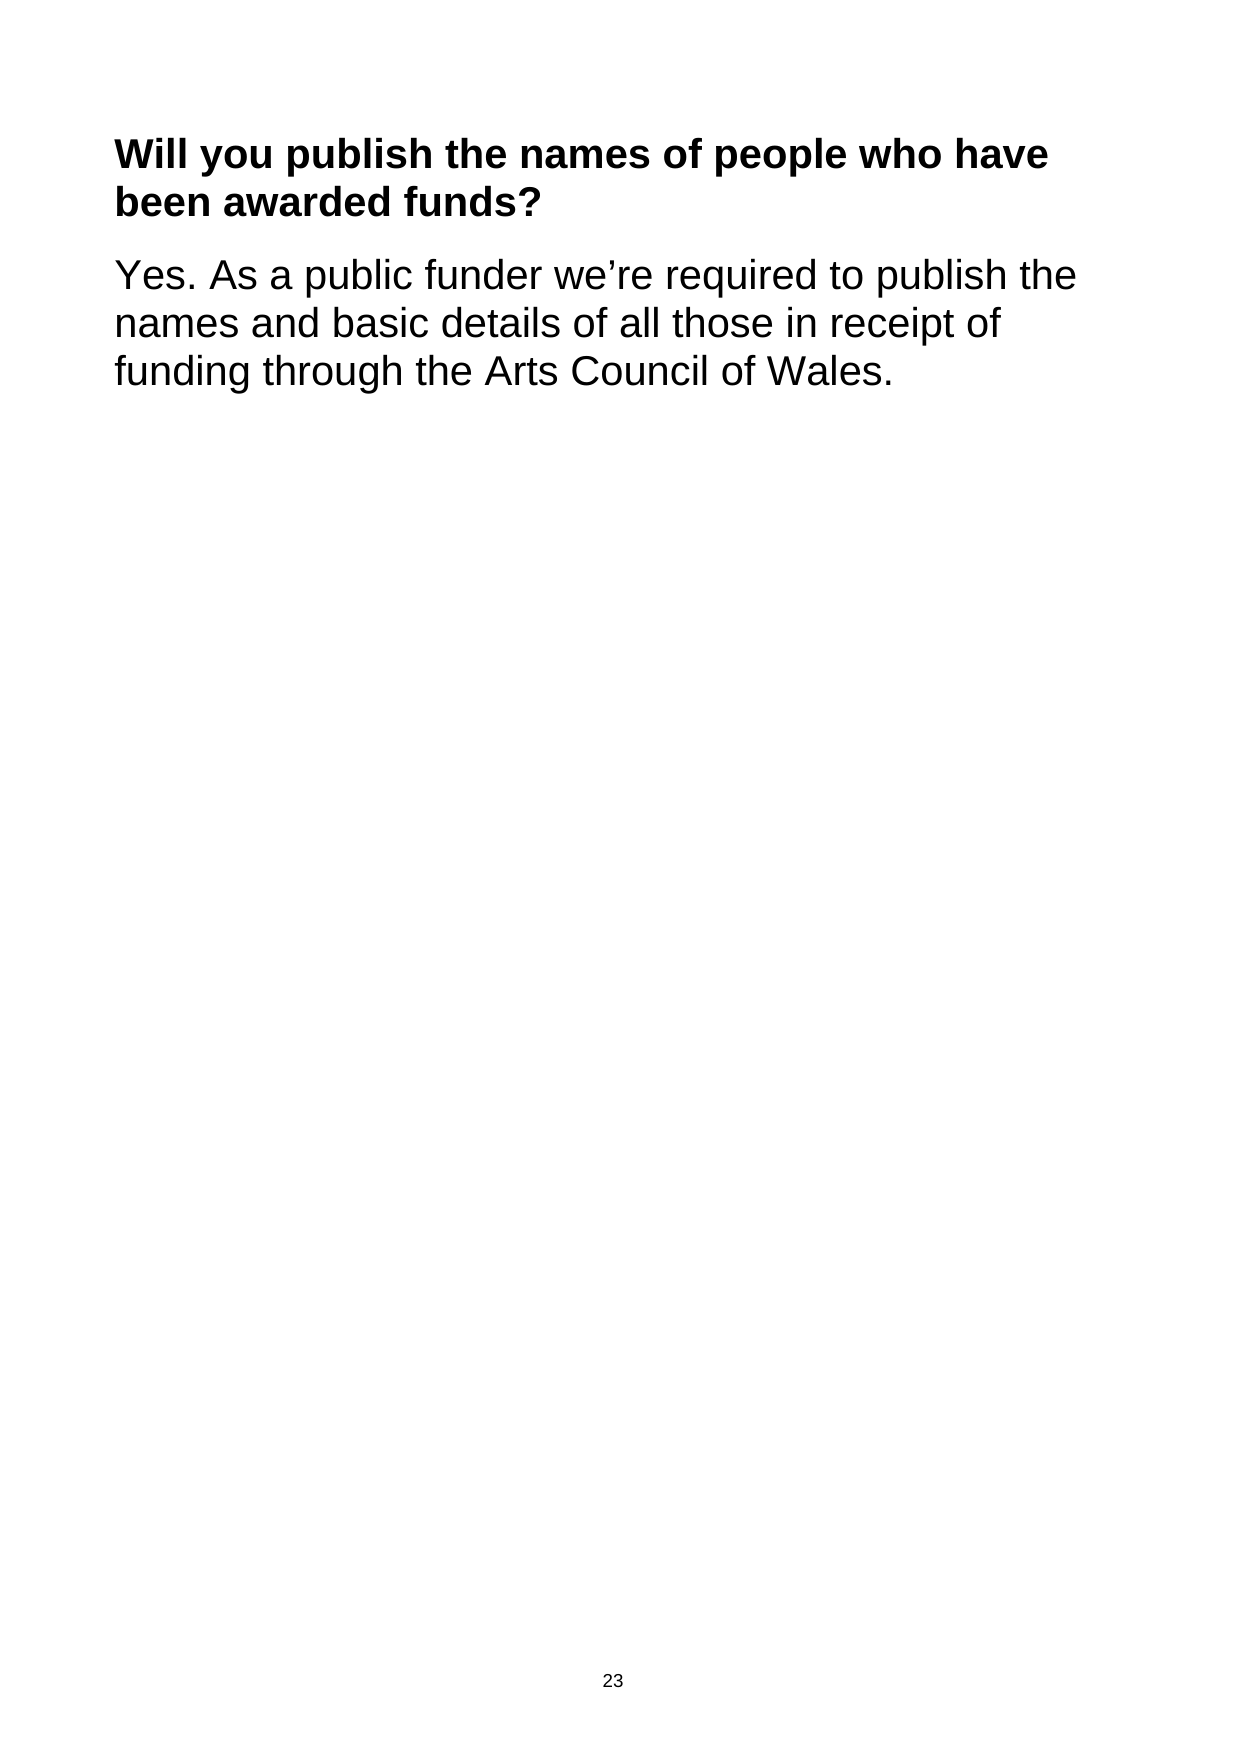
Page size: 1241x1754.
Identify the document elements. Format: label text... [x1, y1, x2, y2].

table_cell Will you publish the names of people who have been awarded funds? Yes. As a public funder we’re required to publish the names and basic details of all those in receipt of funding through the Arts Council of Wales. [103, 118, 1109, 431]
